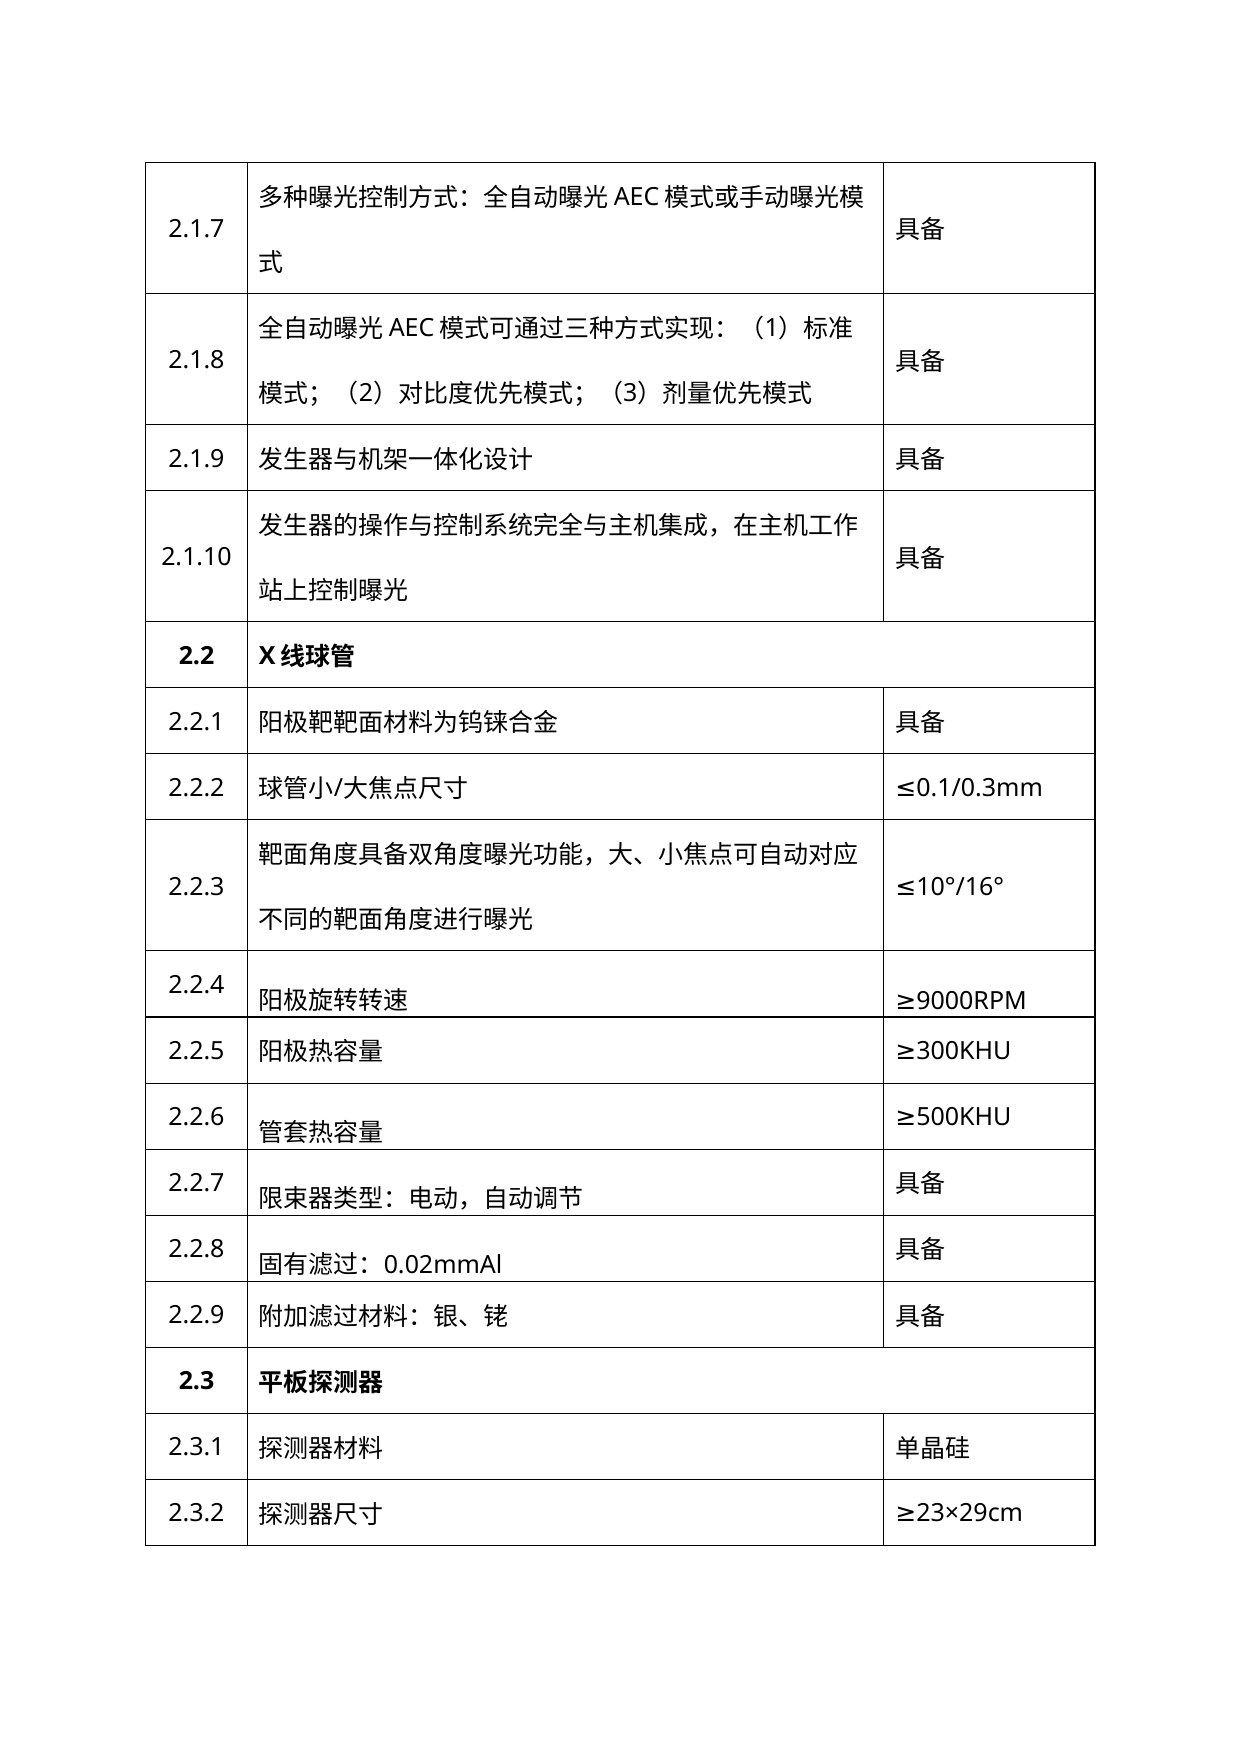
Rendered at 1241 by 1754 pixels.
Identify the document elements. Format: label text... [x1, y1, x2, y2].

table_cell 具备 [884, 163, 1094, 293]
table_cell 2.1.7 [146, 163, 247, 293]
table_cell 全自动曝光AEC模式可通过三种方式实现：（1）标准模式；（2）对比度优先模式；（3）剂量优先模式 [248, 294, 883, 424]
table_cell 2.2.1 [146, 688, 247, 753]
table_cell 2.2.7 [146, 1150, 247, 1214]
table_cell 2.1.9 [146, 425, 247, 490]
table_cell 管套热容量 [248, 1084, 883, 1148]
table_cell ≥9000RPM [884, 951, 1094, 1016]
table_cell 靶面角度具备双角度曝光功能，大、小焦点可自动对应不同的靶面角度进行曝光 [248, 820, 883, 950]
table_cell 2.2.4 [146, 951, 247, 1016]
table_cell ≤10°/16° [884, 820, 1094, 950]
table_cell 2.2.2 [146, 754, 247, 819]
table_cell 2.2.6 [146, 1084, 247, 1148]
table_cell 阳极靶靶面材料为钨铼合金 [248, 688, 883, 753]
table_cell 探测器尺寸 [248, 1480, 883, 1545]
table_cell 固有滤过：0.02mmAl [248, 1216, 883, 1281]
table_cell 2.2.9 [146, 1282, 247, 1347]
table_cell 具备 [884, 688, 1094, 753]
table_cell 具备 [884, 1282, 1094, 1347]
table_cell X线球管 [248, 622, 1094, 687]
table_cell 发生器与机架一体化设计 [248, 425, 883, 490]
table_cell ≥300KHU [884, 1018, 1094, 1082]
table_cell 2.1.8 [146, 294, 247, 424]
table_cell 附加滤过材料：银、铑 [248, 1282, 883, 1347]
table_cell 多种曝光控制方式：全自动曝光AEC模式或手动曝光模式 [248, 163, 883, 293]
table_cell 阳极旋转转速 [248, 951, 883, 1016]
table_cell 2.2.3 [146, 820, 247, 950]
table_cell ≤0.1/0.3mm [884, 754, 1094, 819]
table_cell ≥23×29cm [884, 1480, 1094, 1545]
table_cell 阳极热容量 [248, 1018, 883, 1082]
table_cell 具备 [884, 1150, 1094, 1214]
table_cell 具备 [884, 425, 1094, 490]
table_cell 具备 [884, 491, 1094, 621]
table_cell 2.3.2 [146, 1480, 247, 1545]
table_cell 球管小/大焦点尺寸 [248, 754, 883, 819]
table_cell 2.2.5 [146, 1018, 247, 1082]
table_cell ≥500KHU [884, 1084, 1094, 1148]
table_cell 发生器的操作与控制系统完全与主机集成，在主机工作站上控制曝光 [248, 491, 883, 621]
table_cell 2.2 [146, 622, 247, 687]
table_cell 单晶硅 [884, 1414, 1094, 1479]
table_cell 2.2.8 [146, 1216, 247, 1281]
table_cell 限束器类型：电动，自动调节 [248, 1150, 883, 1214]
table_cell 2.3.1 [146, 1414, 247, 1479]
table_cell 平板探测器 [248, 1348, 1094, 1413]
table_cell 探测器材料 [248, 1414, 883, 1479]
table_cell 2.3 [146, 1348, 247, 1413]
table_cell 2.1.10 [146, 491, 247, 621]
table_cell 具备 [884, 1216, 1094, 1281]
table_cell 具备 [884, 294, 1094, 424]
